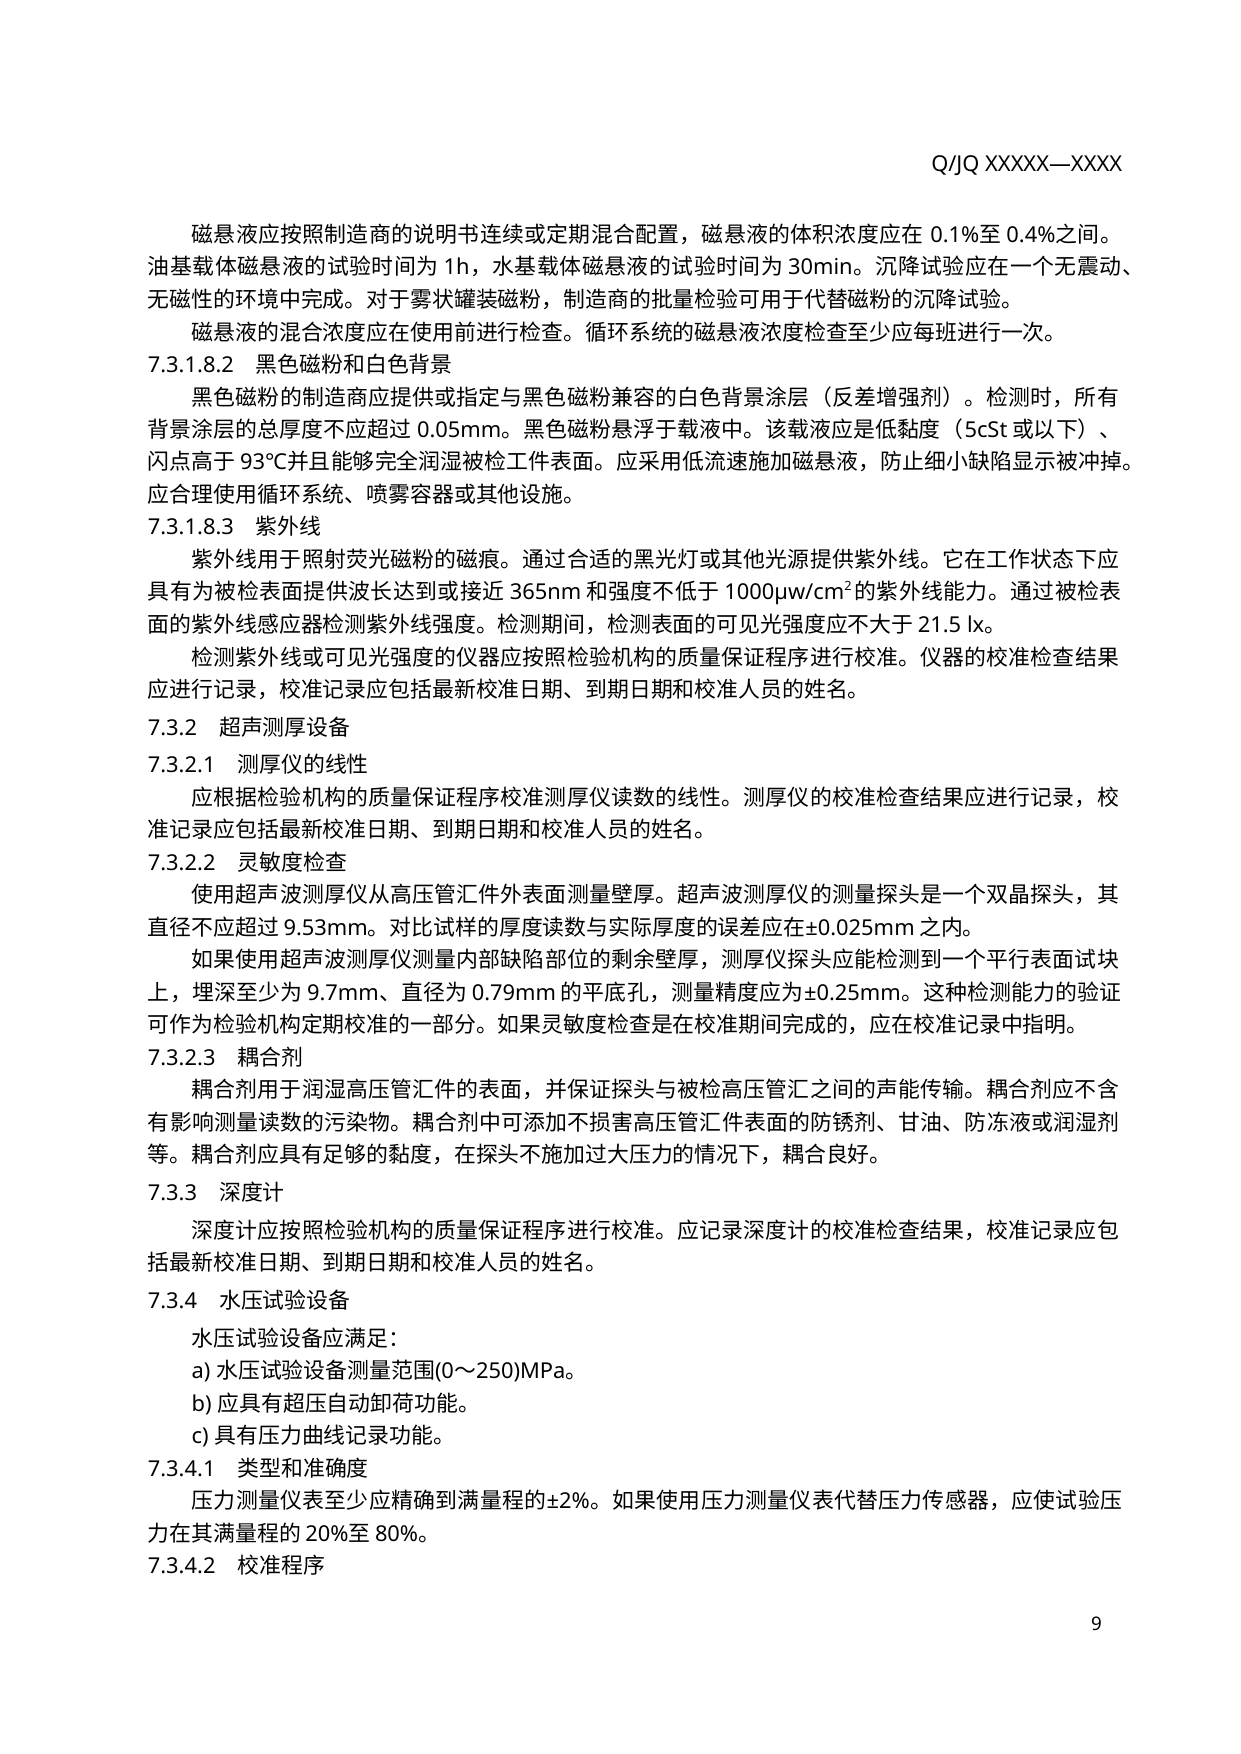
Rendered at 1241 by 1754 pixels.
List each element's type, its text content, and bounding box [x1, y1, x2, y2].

text 黑色磁粉和白色背景 [148, 347, 1122, 379]
text 深度计 [148, 1175, 1122, 1207]
text a) 水压试验设备测量范围(0～250)MPa。 [148, 1353, 1122, 1385]
text 深度计应按照检验机构的质量保证程序进行校准。应记录深度计的校准检查结果，校准记录应包括最新校准日期、到期日期和校准人员的姓名。 [148, 1212, 1122, 1277]
text 检测紫外线或可见光强度的仪器应按照检验机构的质量保证程序进行校准。仪器的校准检查结果应进行记录，校准记录应包括最新校准日期、到期日期和校准人员的姓名。 [148, 639, 1122, 704]
text 紫外线用于照射荧光磁粉的磁痕。通过合适的黑光灯或其他光源提供紫外线。它在工作状态下应具有为被检表面提供波长达到或接近365nm和强度不低于1000μw/cm2的紫外线能力。通过被检表面的紫外线感应器检测紫外线强度。检测期间，检测表面的可见光强度应不大于21.5 lx。 [148, 542, 1122, 639]
text 黑色磁粉的制造商应提供或指定与黑色磁粉兼容的白色背景涂层（反差增强剂）。检测时，所有背景涂层的总厚度不应超过0.05mm。黑色磁粉悬浮于载液中。该载液应是低黏度（5cSt或以下）、闪点高于93℃并且能够完全润湿被检工件表面。应采用低流速施加磁悬液，防止细小缺陷显示被冲掉。应合理使用循环系统、喷雾容器或其他设施。 [148, 379, 1122, 509]
list 耦合剂 [148, 1039, 1122, 1072]
text 压力测量仪表至少应精确到满量程的±2%。如果使用压力测量仪表代替压力传感器，应使试验压力在其满量程的20%至80%。 [148, 1483, 1122, 1548]
text 使用超声波测厚仪从高压管汇件外表面测量壁厚。超声波测厚仪的测量探头是一个双晶探头，其直径不应超过9.53mm。对比试样的厚度读数与实际厚度的误差应在±0.025mm之内。 [148, 877, 1122, 942]
text 应根据检验机构的质量保证程序校准测厚仪读数的线性。测厚仪的校准检查结果应进行记录，校准记录应包括最新校准日期、到期日期和校准人员的姓名。 [148, 779, 1122, 844]
text 如果使用超声波测厚仪测量内部缺陷部位的剩余壁厚，测厚仪探头应能检测到一个平行表面试块上，埋深至少为9.7mm、直径为0.79mm的平底孔，测量精度应为±0.25mm。这种检测能力的验证可作为检验机构定期校准的一部分。如果灵敏度检查是在校准期间完成的，应在校准记录中指明。 [148, 942, 1122, 1039]
text 紫外线 [148, 509, 1122, 542]
list 灵敏度检查 [148, 844, 1122, 877]
text 耦合剂用于润湿高压管汇件的表面，并保证探头与被检高压管汇之间的声能传输。耦合剂应不含有影响测量读数的污染物。耦合剂中可添加不损害高压管汇件表面的防锈剂、甘油、防冻液或润湿剂等。耦合剂应具有足够的黏度，在探头不施加过大压力的情况下，耦合良好。 [148, 1072, 1122, 1169]
text 磁悬液的混合浓度应在使用前进行检查。循环系统的磁悬液浓度检查至少应每班进行一次。 [148, 314, 1122, 347]
list 校准程序 [148, 1548, 1122, 1580]
list 测厚仪的线性 [148, 747, 1122, 779]
text c) 具有压力曲线记录功能。 [148, 1418, 1122, 1450]
list 类型和准确度 [148, 1450, 1122, 1483]
text 磁悬液应按照制造商的说明书连续或定期混合配置，磁悬液的体积浓度应在0.1%至0.4%之间。油基载体磁悬液的试验时间为1h，水基载体磁悬液的试验时间为30min。沉降试验应在一个无震动、无磁性的环境中完成。对于雾状罐装磁粉，制造商的批量检验可用于代替磁粉的沉降试验。 [148, 217, 1122, 314]
text 水压试验设备 [148, 1283, 1122, 1315]
text b) 应具有超压自动卸荷功能。 [148, 1385, 1122, 1418]
text 超声测厚设备 [148, 709, 1122, 742]
text 水压试验设备应满足： [148, 1320, 1122, 1353]
